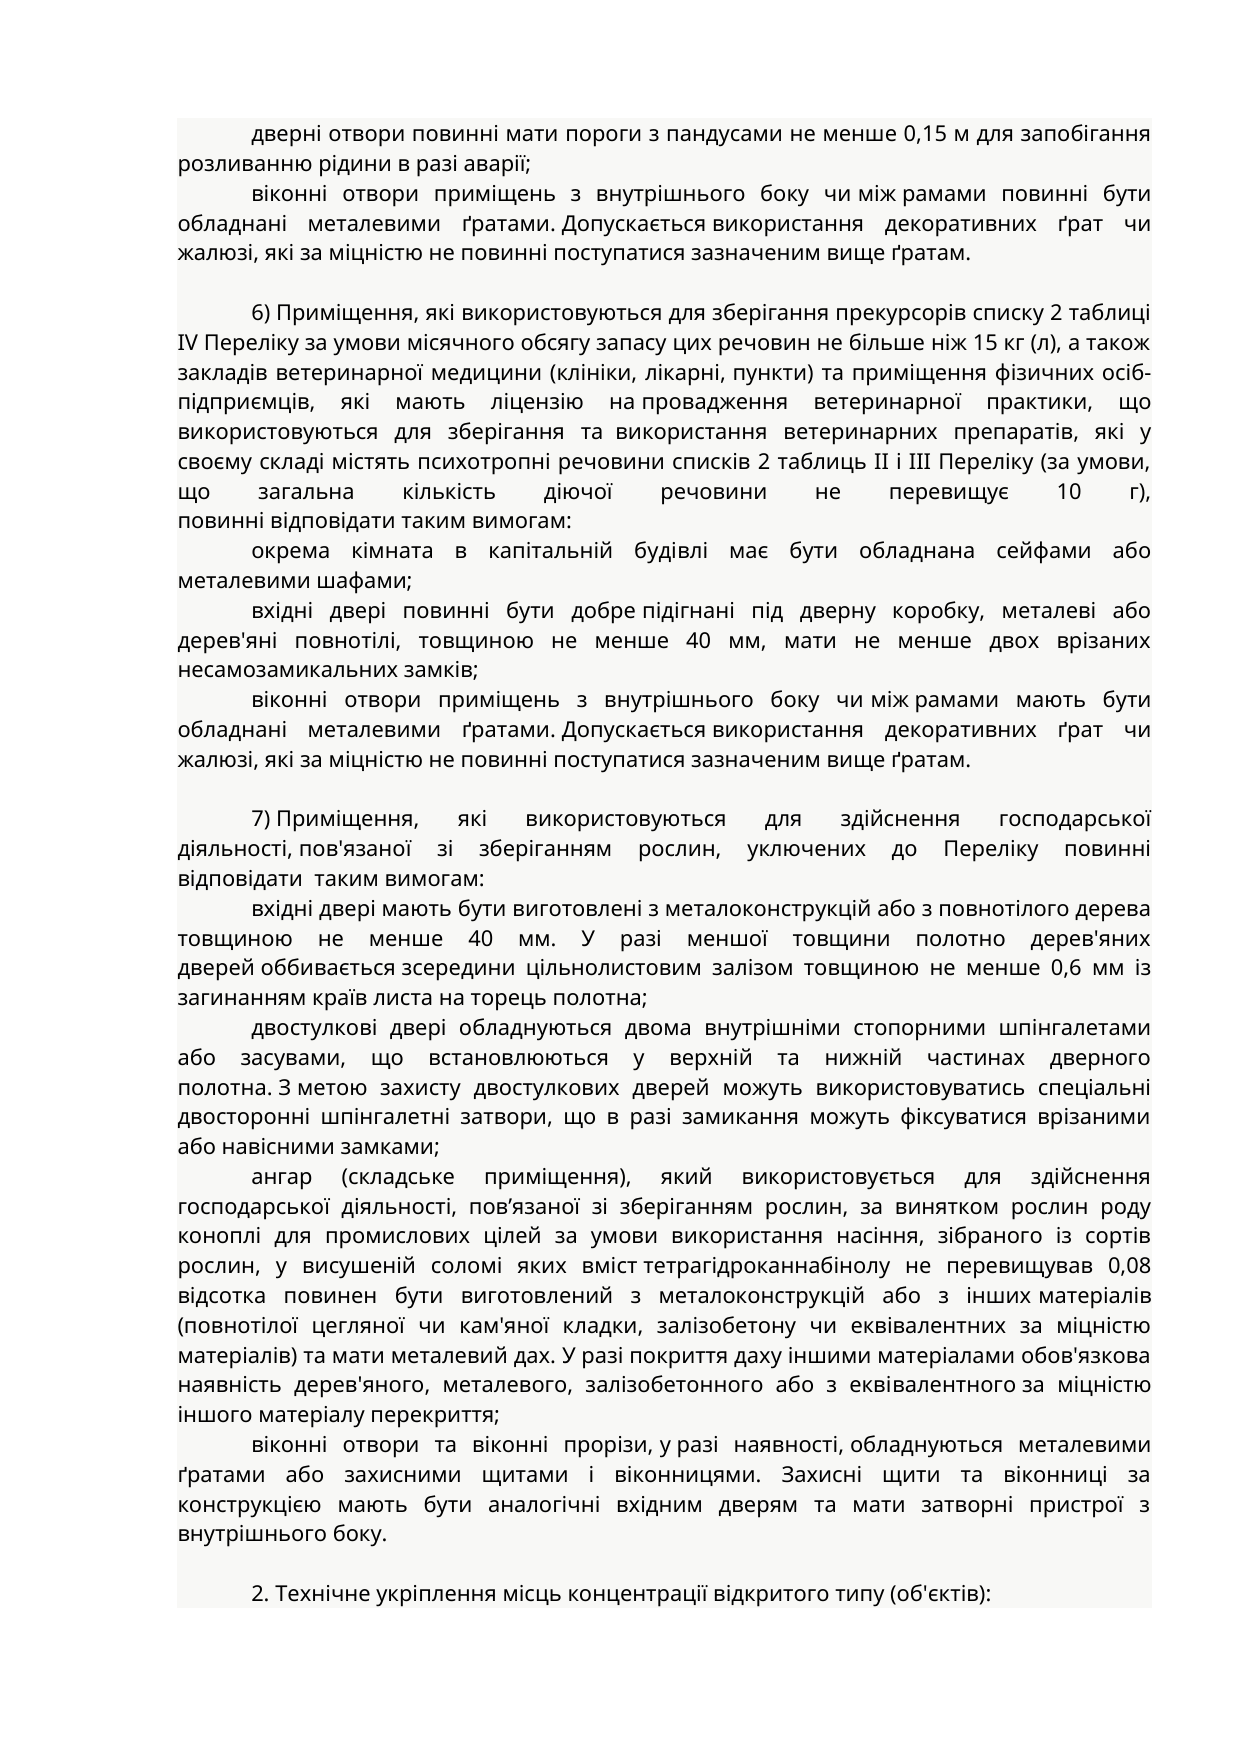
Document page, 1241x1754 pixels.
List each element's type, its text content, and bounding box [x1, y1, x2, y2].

text дверні отвори повинні мати пороги з пандусами не менше 0,15 м для запобігання розливанню рідини в разі аварії; [177, 118, 1152, 178]
text двостулкові двері обладнуються двома внутрішніми стопорними шпінгалетами або засувами, що встановлюються у верхній та нижній частинах дверного полотна. З метою захисту двостулкових дверей можуть використовуватись спеціальні двосторонні шпінгалетні затвори, що в разі замикання можуть фіксуватися врізаними або навісними замками; [177, 1012, 1152, 1161]
text окрема кімната в капітальній будівлі має бути обладнана сейфами або металевими шафами; [177, 535, 1152, 595]
text 2. Технічне укріплення місць концентрації відкритого типу (об'єктів): [177, 1578, 1152, 1608]
text вхідні двері повинні бути добре підігнані під дверну коробку, металеві або дерев'яні повнотілі, товщиною не менше 40 мм, мати не менше двох врізаних несамозамикальних замків; [177, 595, 1152, 684]
text віконні отвори приміщень з внутрішнього боку чи між рамами мають бути обладнані металевими ґратами. Допускається використання декоративних ґрат чи жалюзі, які за міцністю не повинні поступатися зазначеним вище ґратам. [177, 684, 1152, 773]
text віконні отвори та віконні прорізи, у разі наявності, обладнуються металевими ґратами або захисними щитами і віконницями. Захисні щити та віконниці за конструкцією мають бути аналогічні вхідним дверям та мати затворні пристрої з внутрішнього боку. [177, 1429, 1152, 1548]
text ангар (складське приміщення), який використовується для здійснення господарської діяльності, пов’язаної зі зберіганням рослин, за винятком рослин роду коноплі для промислових цілей за умови використання насіння, зібраного із сортів рослин, у висушеній соломі яких вміст тетрагідроканнабінолу не перевищував 0,08 відсотка повинен бути виготовлений з металоконструкцій або з інших матеріалів (повнотілої цегляної чи кам'яної кладки, залізобетону чи еквівалентних за міцністю матеріалів) та мати металевий дах. У разі покриття даху іншими матеріалами обов'язкова наявність дерев'яного, металевого, залізобетонного або з еквівалентного за міцністю іншого матеріалу перекриття; [177, 1161, 1152, 1429]
text 6) Приміщення, які використовуються для зберігання прекурсорів списку 2 таблиці IV Переліку за умови місячного обсягу запасу цих речовин не більше ніж 15 кг (л), а також закладів ветеринарної медицини (клініки, лікарні, пункти) та приміщення фізичних осіб-підприємців, які мають ліцензію на провадження ветеринарної практики, що використовуються для зберігання та використання ветеринарних препаратів, які у своєму складі містять психотропні речовини списків 2 таблиць ІІ і ІІІ Переліку (за умови, що загальна кількість діючої речовини не перевищує 10 г), повинні відповідати таким вимогам: [177, 297, 1152, 535]
text віконні отвори приміщень з внутрішнього боку чи між рамами повинні бути обладнані металевими ґратами. Допускається використання декоративних ґрат чи жалюзі, які за міцністю не повинні поступатися зазначеним вище ґратам. [177, 178, 1152, 267]
text 7) Приміщення, які використовуються для здійснення господарської діяльності, пов'язаної зі зберіганням рослин, уключених до Переліку повинні відповідати таким вимогам: [177, 803, 1152, 893]
text вхідні двері мають бути виготовлені з металоконструкцій або з повнотілого дерева товщиною не менше 40 мм. У разі меншої товщини полотно дерев'яних дверей оббивається зсередини цільнолистовим залізом товщиною не менше 0,6 мм із загинанням країв листа на торець полотна; [177, 893, 1152, 1012]
